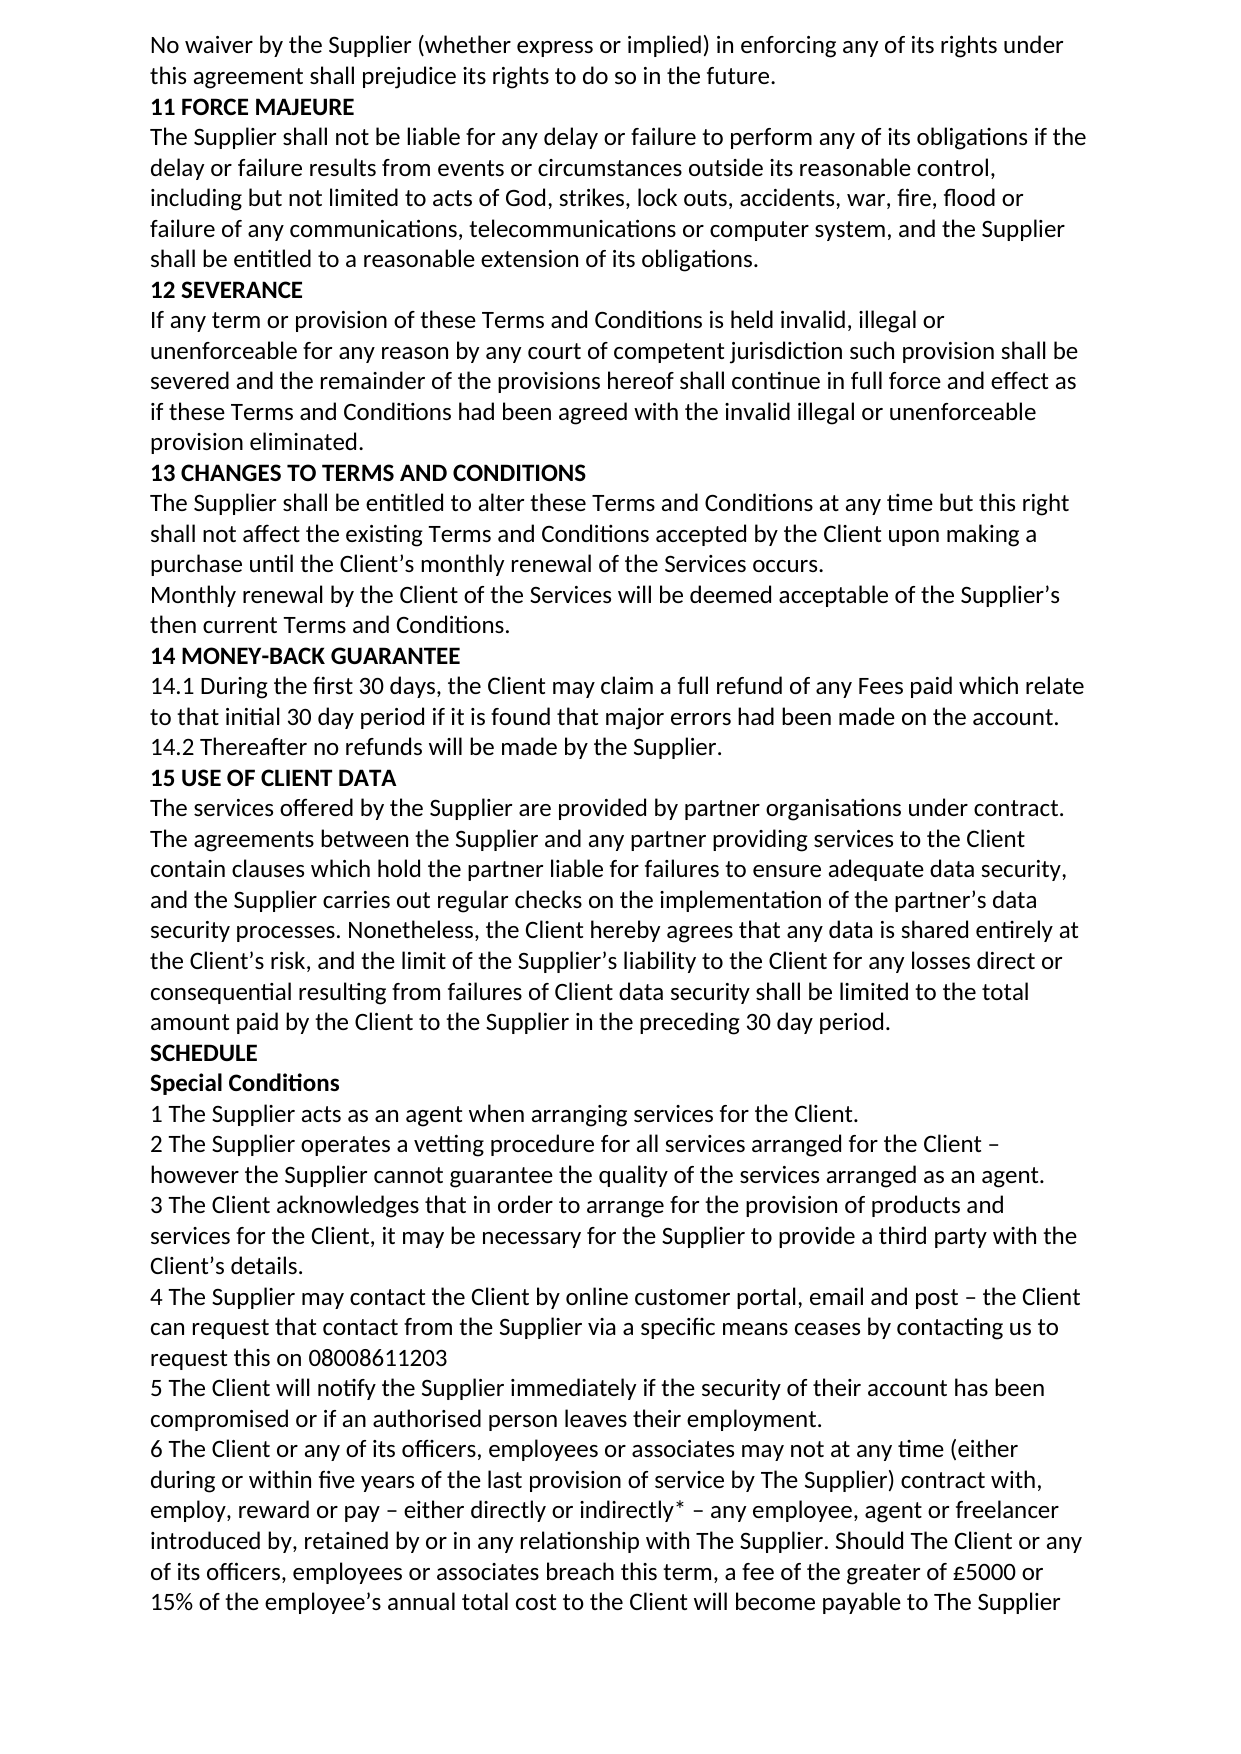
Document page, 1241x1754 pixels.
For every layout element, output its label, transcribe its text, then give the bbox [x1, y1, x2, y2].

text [150, 1189, 1090, 1617]
text The Supplier shall be entitled to alter these Terms and Conditions at any time but this right shall not affect the existing Terms and Conditions accepted by the Client upon making a purchase until the Client’s monthly renewal of the Services occurs. Monthly renewal by the Client of the Services will be deemed acceptable of the Supplier’s then current Terms and Conditions. [150, 487, 1090, 640]
text Special Conditions 1 The Supplier acts as an agent when arranging services for the Client. 2 The Supplier operates a vetting procedure for all services arranged for the Client – however the Supplier cannot guarantee the quality of the services arranged as an agent. [150, 1067, 1090, 1189]
text 11 FORCE MAJEURE [150, 91, 1090, 121]
text The Supplier shall not be liable for any delay or failure to perform any of its obligations if the delay or failure results from events or circumstances outside its reasonable control, including but not limited to acts of God, strikes, lock outs, accidents, war, fire, flood or failure of any communications, telecommunications or computer system, and the Supplier shall be entitled to a reasonable extension of its obligations. [150, 121, 1090, 274]
text No waiver by the Supplier (whether express or implied) in enforcing any of its rights under this agreement shall prejudice its rights to do so in the future. [150, 29, 1090, 91]
text 13 CHANGES TO TERMS AND CONDITIONS [150, 457, 1090, 487]
text 14.1 During the first 30 days, the Client may claim a full refund of any Fees paid which relate to that initial 30 day period if it is found that major errors had been made on the account. 14.2 Thereafter no refunds will be made by the Supplier. [150, 671, 1090, 762]
text 12 SEVERANCE [150, 274, 1090, 304]
text 15 USE OF CLIENT DATA [150, 762, 1090, 793]
text The services offered by the Supplier are provided by partner organisations under contract. The agreements between the Supplier and any partner providing services to the Client contain clauses which hold the partner liable for failures to ensure adequate data security, and the Supplier carries out regular checks on the implementation of the partner’s data security processes. Nonetheless, the Client hereby agrees that any data is shared entirely at the Client’s risk, and the limit of the Supplier’s liability to the Client for any losses direct or consequential resulting from failures of Client data security shall be limited to the total amount paid by the Client to the Supplier in the preceding 30 day period. [150, 793, 1090, 1037]
text SCHEDULE [150, 1037, 1090, 1067]
text 14 MONEY-BACK GUARANTEE [150, 640, 1090, 671]
text If any term or provision of these Terms and Conditions is held invalid, illegal or unenforceable for any reason by any court of competent jurisdiction such provision shall be severed and the remainder of the provisions hereof shall continue in full force and effect as if these Terms and Conditions had been agreed with the invalid illegal or unenforceable provision eliminated. [150, 304, 1090, 457]
